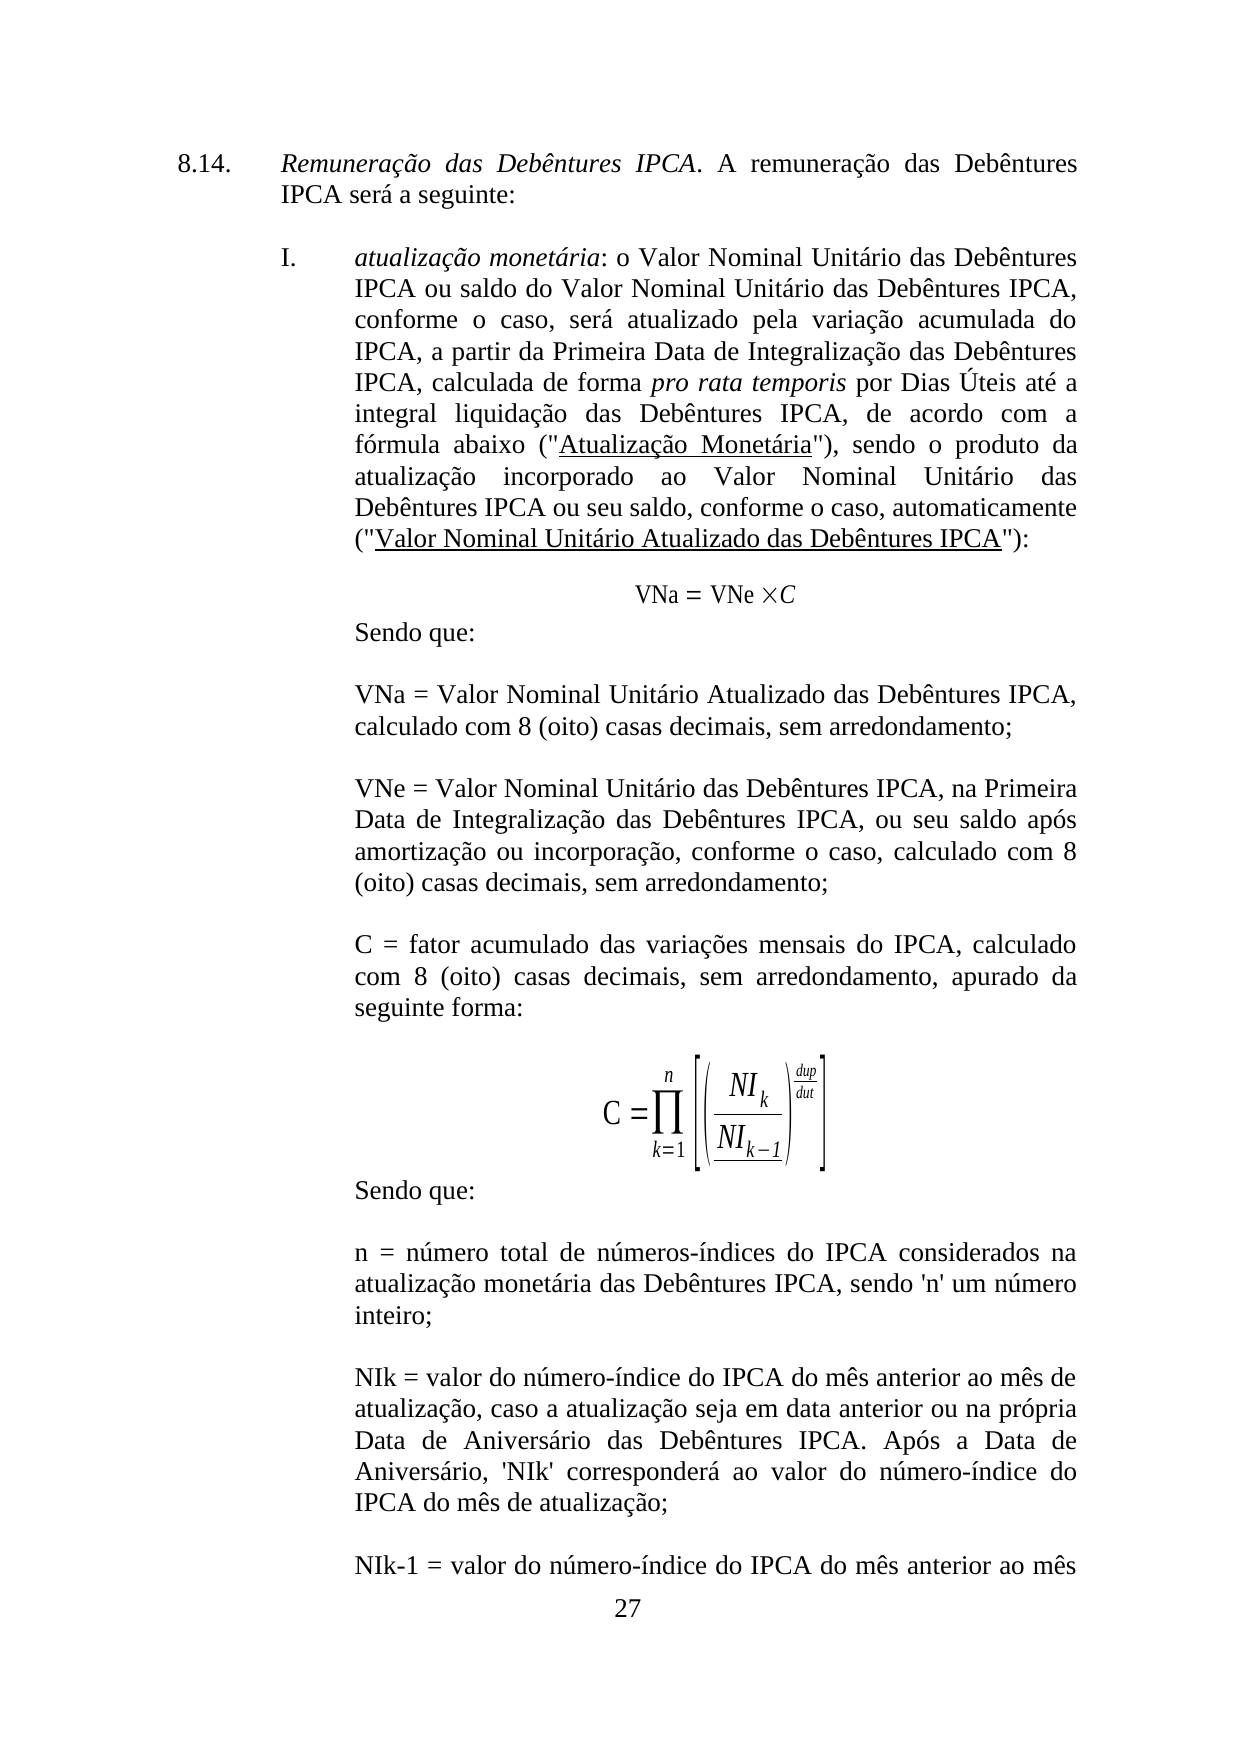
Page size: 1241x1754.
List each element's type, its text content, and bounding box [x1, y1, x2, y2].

text Sendo que: [354, 1174, 1078, 1205]
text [354, 1549, 1078, 1580]
text C = fator acumulado das variações mensais do IPCA, calculado com 8 (oito) casas decimais, sem arredondamento, apurado da seguinte forma: [354, 929, 1078, 1023]
text n = número total de números-índices do IPCA considerados na atualização monetária das Debêntures IPCA, sendo 'n' um número inteiro; [354, 1237, 1078, 1330]
text VNa = Valor Nominal Unitário Atualizado das Debêntures IPCA, calculado com 8 (oito) casas decimais, sem arredondamento; [354, 679, 1078, 741]
text VNe = Valor Nominal Unitário das Debêntures IPCA, na Primeira Data de Integralização das Debêntures IPCA, ou seu saldo após amortização ou incorporação, conforme o caso, calculado com 8 (oito) casas decimais, sem arredondamento; [354, 773, 1078, 898]
list Remuneração das Debêntures IPCA. A remuneração das Debêntures IPCA será a seguinte: [177, 148, 1078, 210]
list atualização monetária: o Valor Nominal Unitário das Debêntures IPCA ou saldo do Valor Nominal Unitário das Debêntures IPCA, conforme o caso, será atualizado pela variação acumulada do IPCA, a partir da Primeira Data de Integralização das Debêntures IPCA, calculada de forma pro rata temporis por Dias Úteis até a integral liquidação das Debêntures IPCA, de acordo com a fórmula abaixo ("Atualização Monetária"), sendo o produto da atualização incorporado ao Valor Nominal Unitário das Debêntures IPCA ou seu saldo, conforme o caso, automaticamente ("Valor Nominal Unitário Atualizado das Debêntures IPCA"): [281, 241, 1078, 554]
text Sendo que: [354, 616, 1078, 648]
text NIk = valor do número-índice do IPCA do mês anterior ao mês de atualização, caso a atualização seja em data anterior ou na própria Data de Aniversário das Debêntures IPCA. Após a Data de Aniversário, 'NIk' corresponderá ao valor do número-índice do IPCA do mês de atualização; [354, 1362, 1078, 1518]
